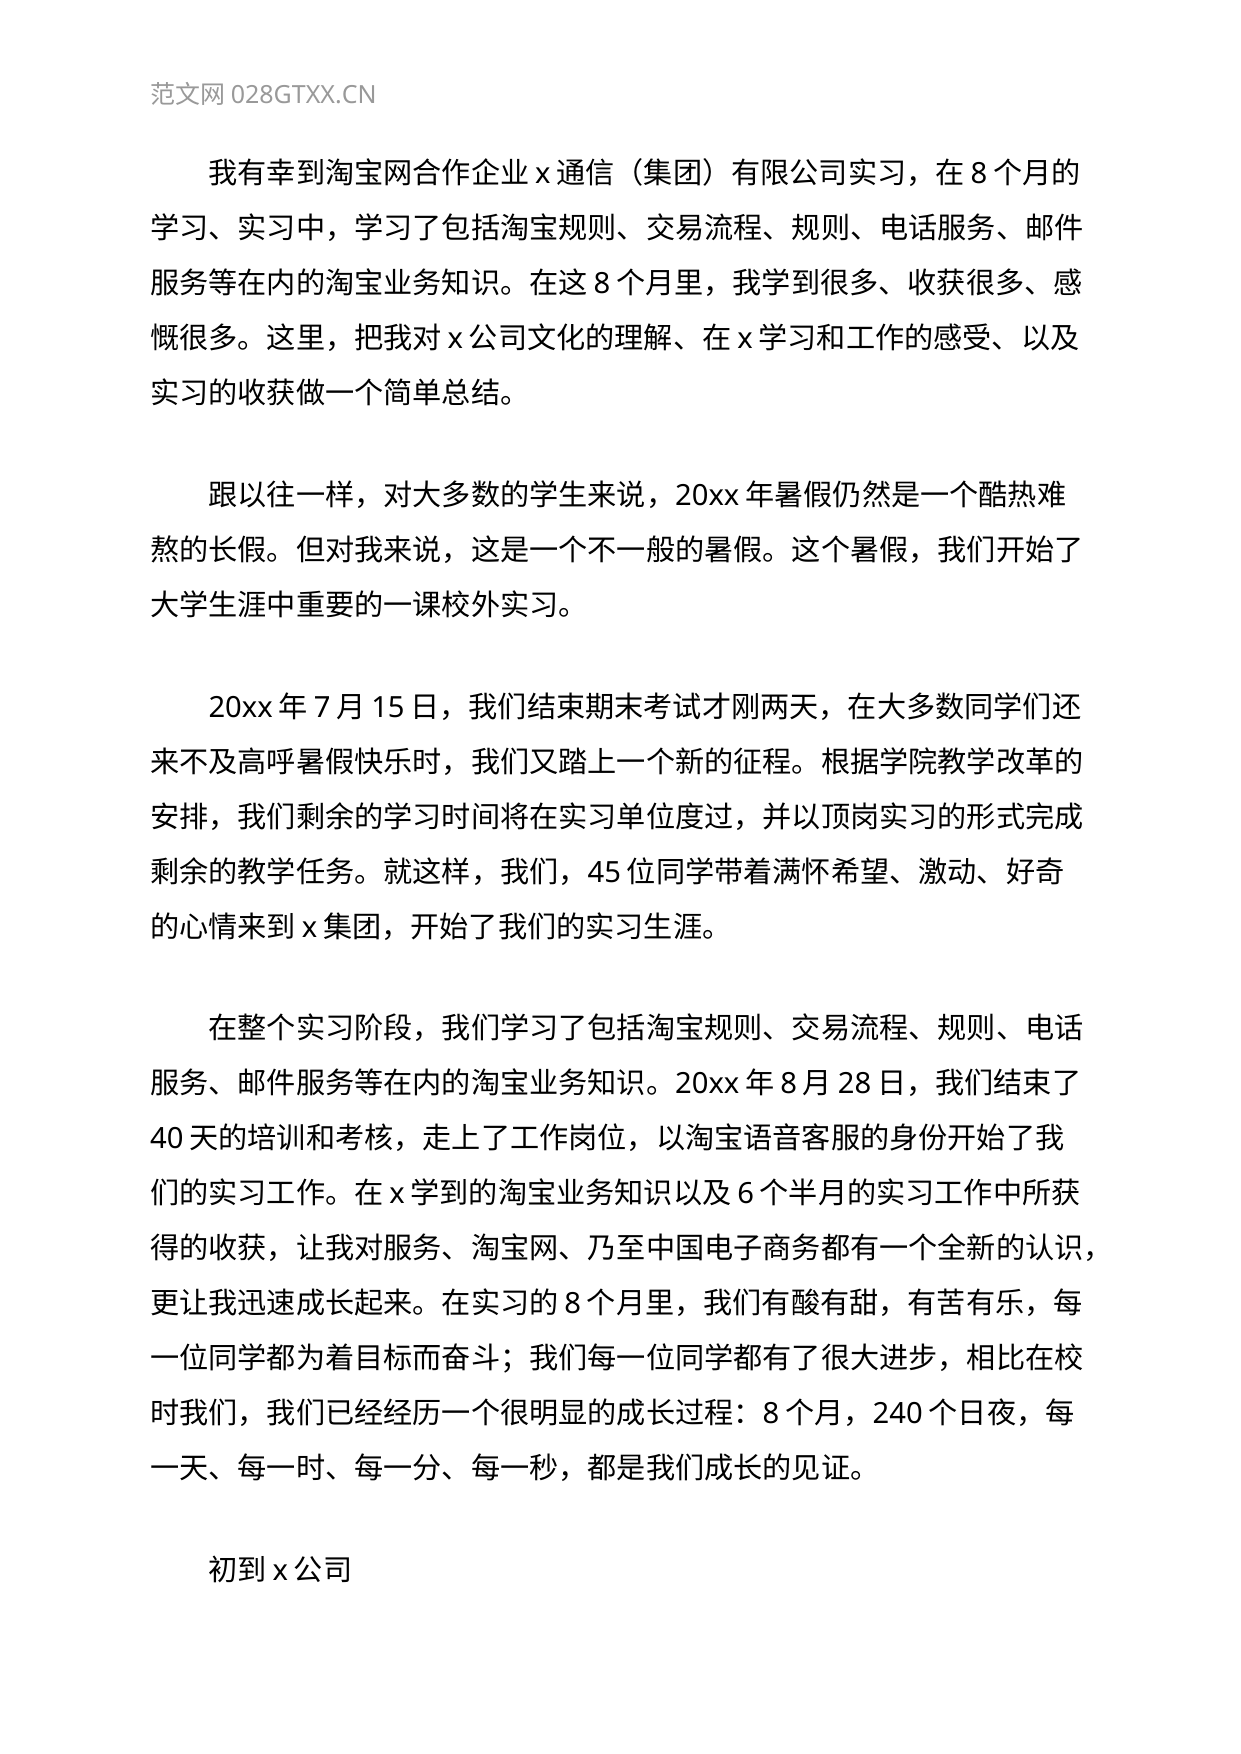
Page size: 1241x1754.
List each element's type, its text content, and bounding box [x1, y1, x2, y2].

text 初到x公司 [150, 1547, 1090, 1589]
text 跟以往一样，对大多数的学生来说，20xx年暑假仍然是一个酷热难熬的长假。但对我来说，这是一个不一般的暑假。这个暑假，我们开始了大学生涯中重要的一课校外实习。 [150, 472, 1090, 624]
text 在整个实习阶段，我们学习了包括淘宝规则、交易流程、规则、电话服务、邮件服务等在内的淘宝业务知识。20xx年8月28日，我们结束了40天的培训和考核，走上了工作岗位，以淘宝语音客服的身份开始了我们的实习工作。在x学到的淘宝业务知识以及6个半月的实习工作中所获得的收获，让我对服务、淘宝网、乃至中国电子商务都有一个全新的认识，更让我迅速成长起来。在实习的8个月里，我们有酸有甜，有苦有乐，每一位同学都为着目标而奋斗；我们每一位同学都有了很大进步，相比在校时我们，我们已经经历一个很明显的成长过程：8个月，240个日夜，每一天、每一时、每一分、每一秒，都是我们成长的见证。 [150, 1005, 1090, 1487]
text 20xx年7月15日，我们结束期末考试才刚两天，在大多数同学们还来不及高呼暑假快乐时，我们又踏上一个新的征程。根据学院教学改革的安排，我们剩余的学习时间将在实习单位度过，并以顶岗实习的形式完成剩余的教学任务。就这样，我们，45位同学带着满怀希望、激动、好奇的心情来到x集团，开始了我们的实习生涯。 [150, 683, 1090, 946]
text 我有幸到淘宝网合作企业x通信（集团）有限公司实习，在8个月的学习、实习中，学习了包括淘宝规则、交易流程、规则、电话服务、邮件服务等在内的淘宝业务知识。在这8个月里，我学到很多、收获很多、感慨很多。这里，把我对x公司文化的理解、在x学习和工作的感受、以及实习的收获做一个简单总结。 [150, 150, 1090, 412]
